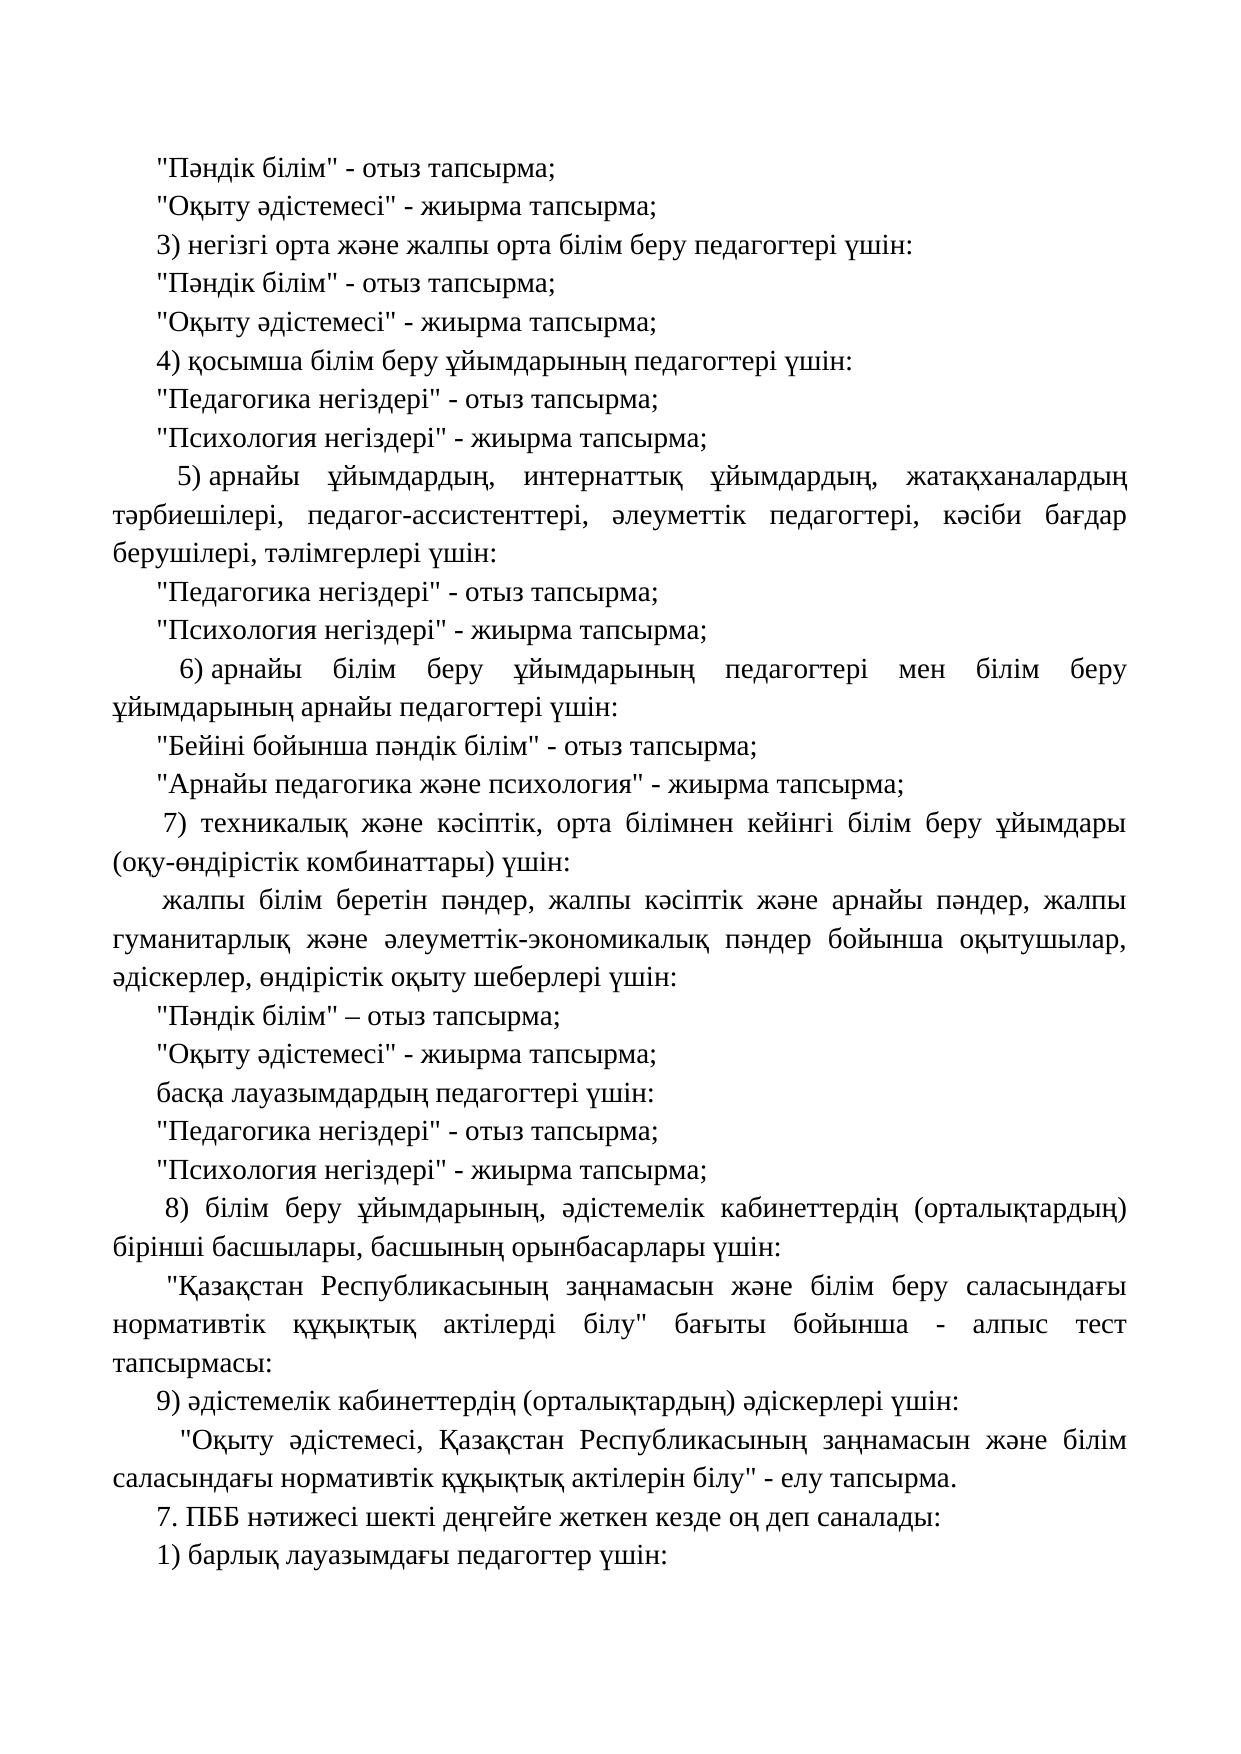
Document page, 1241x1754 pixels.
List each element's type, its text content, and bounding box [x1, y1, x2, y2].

text 3) негізгі орта және жалпы орта білім беру педагогтері үшін: [112, 227, 1128, 261]
text 1) барлық лауазымдағы педагогтер үшін: [112, 1537, 1128, 1571]
text "Педагогика негіздері" - отыз тапсырма; [112, 381, 1128, 415]
text 7. ПББ нәтижесі шекті деңгейге жеткен кезде оң деп саналады: [112, 1499, 1128, 1532]
text 4) қосымша білім беру ұйымдарының педагогтері үшін: [112, 343, 1128, 376]
text "Оқыту әдістемесі, Қазақстан Республикасының заңнамасын және білім саласындағы нормативтік құқықтық актілерін білу" - елу тапсырма. [112, 1422, 1128, 1494]
text "Психология негіздері" - жиырма тапсырма; [112, 612, 1128, 646]
text "Педагогика негіздері" - отыз тапсырма; [112, 574, 1128, 607]
text "Оқыту әдістемесі" - жиырма тапсырма; [112, 304, 1128, 338]
text 5) арнайы ұйымдардың, интернаттық ұйымдардың, жатақханалардың тәрбиешілері, педагог-ассистенттері, әлеуметтік педагогтері, кәсіби бағдар берушілері, тәлімгерлері үшін: [112, 458, 1128, 569]
text 9) әдістемелік кабинеттердің (орталықтардың) әдіскерлері үшін: [112, 1383, 1128, 1417]
text "Пәндік білім" - отыз тапсырма; [112, 266, 1128, 299]
text "Оқыту әдістемесі" - жиырма тапсырма; [112, 188, 1128, 222]
text басқа лауазымдардың педагогтері үшін: [112, 1075, 1128, 1108]
text "Педагогика негіздері" - отыз тапсырма; [112, 1113, 1128, 1147]
text "Бейіні бойынша пәндік білім" - отыз тапсырма; [112, 728, 1128, 762]
text 6) арнайы білім беру ұйымдарының педагогтері мен білім беру ұйымдарының арнайы педагогтері үшін: [112, 651, 1128, 723]
text "Арнайы педагогика және психология" - жиырма тапсырма; [112, 767, 1128, 800]
text 7) техникалық және кәсіптік, орта білімнен кейінгі білім беру ұйымдары (оқу-өндірістік комбинаттары) үшін: [112, 805, 1128, 877]
text "Қазақстан Республикасының заңнамасын және білім беру саласындағы нормативтік құқықтық актілерді білу" бағыты бойынша - алпыс тест тапсырмасы: [112, 1268, 1128, 1378]
text "Пәндік білім" - отыз тапсырма; [112, 150, 1128, 183]
text "Психология негіздері" - жиырма тапсырма; [112, 1152, 1128, 1186]
text 8) білім беру ұйымдарының, әдістемелік кабинеттердің (орталықтардың) бірінші басшылары, басшының орынбасарлары үшін: [112, 1191, 1128, 1263]
text "Психология негіздері" - жиырма тапсырма; [112, 420, 1128, 453]
text "Оқыту әдістемесі" - жиырма тапсырма; [112, 1036, 1128, 1070]
text жалпы білім беретін пәндер, жалпы кәсіптік және арнайы пәндер, жалпы гуманитарлық және әлеуметтік-экономикалық пәндер бойынша оқытушылар, әдіскерлер, өндірістік оқыту шеберлері үшін: [112, 882, 1128, 993]
text "Пәндік білім" – отыз тапсырма; [112, 998, 1128, 1031]
